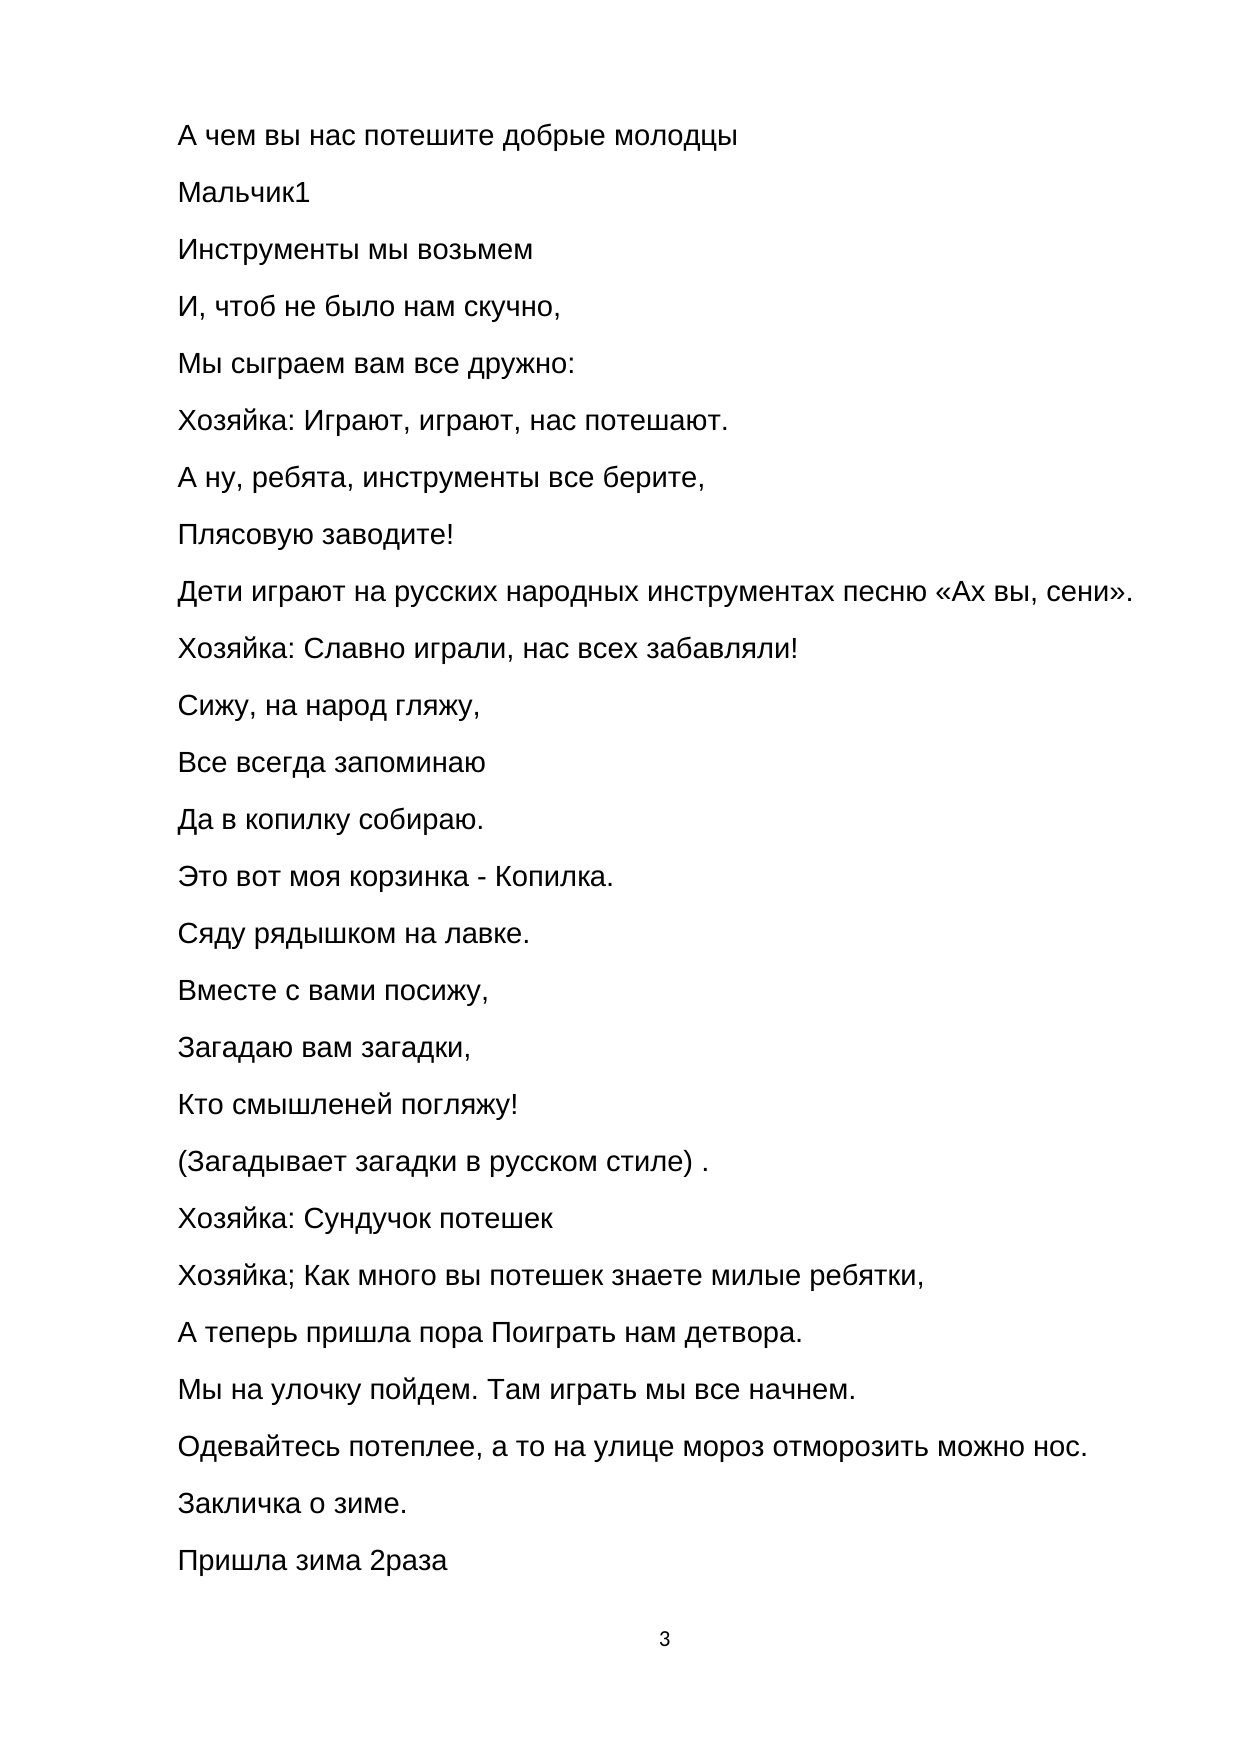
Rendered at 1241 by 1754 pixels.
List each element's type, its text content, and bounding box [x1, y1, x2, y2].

text Мы сыграем вам все дружно: [177, 346, 1152, 379]
text Загадаю вам загадки, [177, 1030, 1152, 1063]
text Кто смышленей погляжу! [177, 1087, 1152, 1120]
text Хозяйка: Славно играли, нас всех забавляли! [177, 631, 1152, 664]
text Мальчик1 [177, 175, 1152, 209]
text Сижу, на народ гляжу, [177, 688, 1152, 721]
text А теперь пришла пора Поиграть нам детвора. [177, 1315, 1152, 1348]
text Инструменты мы возьмем [177, 232, 1152, 266]
text Плясовую заводите! [177, 517, 1152, 551]
text А чем вы нас потешите добрые молодцы [177, 118, 1152, 152]
text Одевайтесь потеплее, а то на улице мороз отморозить можно нос. [177, 1429, 1152, 1462]
text Вместе с вами посижу, [177, 973, 1152, 1006]
text Закличка о зиме. [177, 1486, 1152, 1519]
text Пришла зима 2раза [177, 1543, 1152, 1576]
text (Загадывает загадки в русском стиле) . [177, 1144, 1152, 1177]
text И, чтоб не было нам скучно, [177, 289, 1152, 323]
text А ну, ребята, инструменты все берите, [177, 460, 1152, 493]
text Хозяйка: Сундучок потешек [177, 1201, 1152, 1234]
text Сяду рядышком на лавке. [177, 916, 1152, 949]
text Хозяйка: Играют, играют, нас потешают. [177, 403, 1152, 437]
text Да в копилку собираю. [177, 802, 1152, 835]
text Мы на улочку пойдем. Там играть мы все начнем. [177, 1372, 1152, 1405]
text Это вот моя корзинка - Копилка. [177, 859, 1152, 892]
text Хозяйка; Как много вы потешек знаете милые ребятки, [177, 1258, 1152, 1291]
text Все всегда запоминаю [177, 745, 1152, 778]
text Дети играют на русских народных инструментах песню «Ах вы, сени». [177, 574, 1152, 607]
